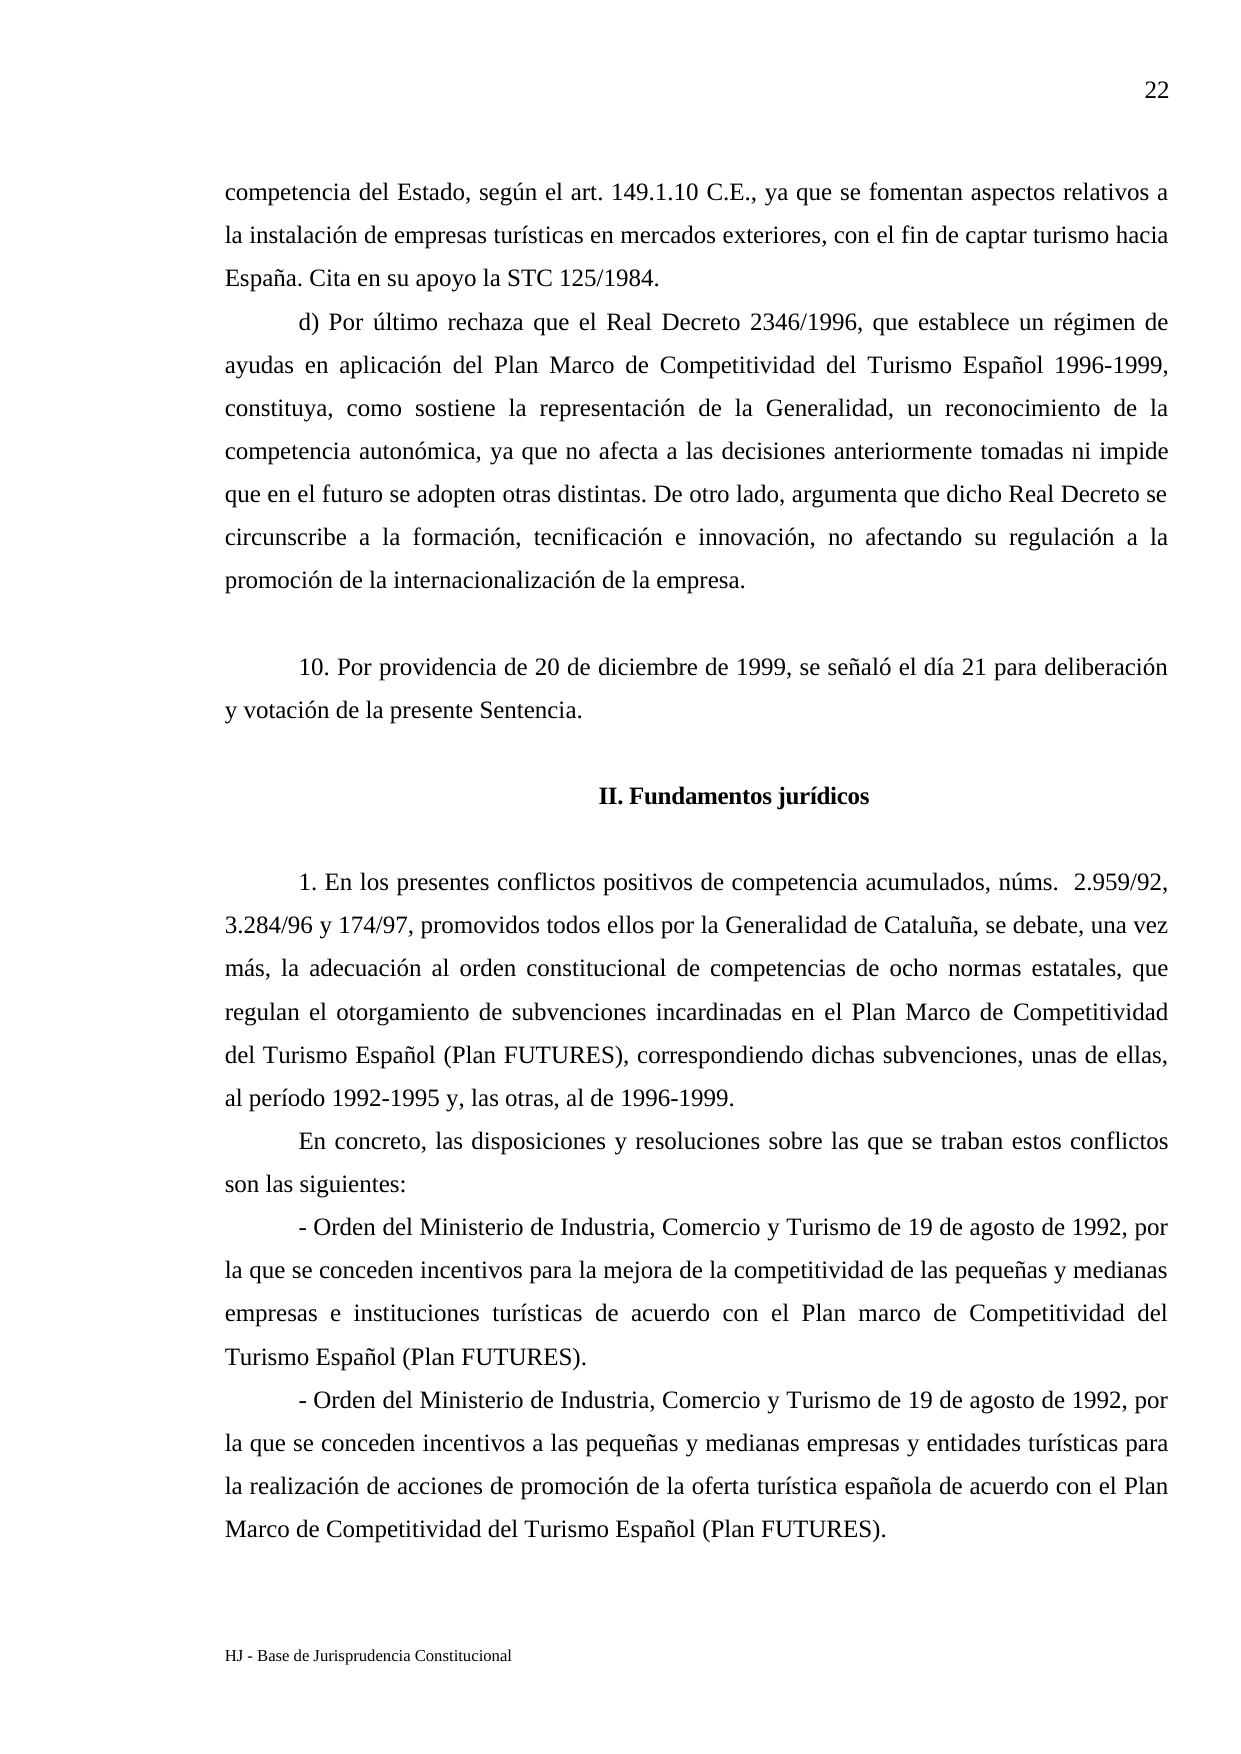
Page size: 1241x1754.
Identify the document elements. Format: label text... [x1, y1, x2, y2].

text d) Por último rechaza que el Real Decreto 2346/1996, que establece un régimen de ayudas en aplicación del Plan Marco de Competitividad del Turismo Español 1996-1999, constituya, como sostiene la representación de la Generalidad, un reconocimiento de la competencia autonómica, ya que no afecta a las decisiones anteriormente tomadas ni impide que en el futuro se adopten otras distintas. De otro lado, argumenta que dicho Real Decreto se circunscribe a la formación, tecnificación e innovación, no afectando su regulación a la promoción de la internacionalización de la empresa. [224, 307, 1169, 594]
text - Orden del Ministerio de Industria, Comercio y Turismo de 19 de agosto de 1992, por la que se conceden incentivos a las pequeñas y medianas empresas y entidades turísticas para la realización de acciones de promoción de la oferta turística española de acuerdo con el Plan Marco de Competitividad del Turismo Español (Plan FUTURES). [224, 1385, 1169, 1543]
text - Orden del Ministerio de Industria, Comercio y Turismo de 19 de agosto de 1992, por la que se conceden incentivos para la mejora de la competitividad de las pequeñas y medianas empresas e instituciones turísticas de acuerdo con el Plan marco de Competitividad del Turismo Español (Plan FUTURES). [224, 1212, 1169, 1370]
subtitle II. Fundamentos jurídicos [224, 781, 1169, 810]
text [224, 177, 1169, 292]
text 1. En los presentes conflictos positivos de competencia acumulados, núms. 2.959/92, 3.284/96 y 174/97, promovidos todos ellos por la Generalidad de Cataluña, se debate, una vez más, la adecuación al orden constitucional de competencias de ocho normas estatales, que regulan el otorgamiento de subvenciones incardinadas en el Plan Marco de Competitividad del Turismo Español (Plan FUTURES), correspondiendo dichas subvenciones, unas de ellas, al período 1992-1995 y, las otras, al de 1996-1999. [224, 867, 1169, 1112]
text En concreto, las disposiciones y resoluciones sobre las que se traban estos conflictos son las siguientes: [224, 1126, 1169, 1198]
text 10. Por providencia de 20 de diciembre de 1999, se señaló el día 21 para deliberación y votación de la presente Sentencia. [224, 652, 1169, 723]
